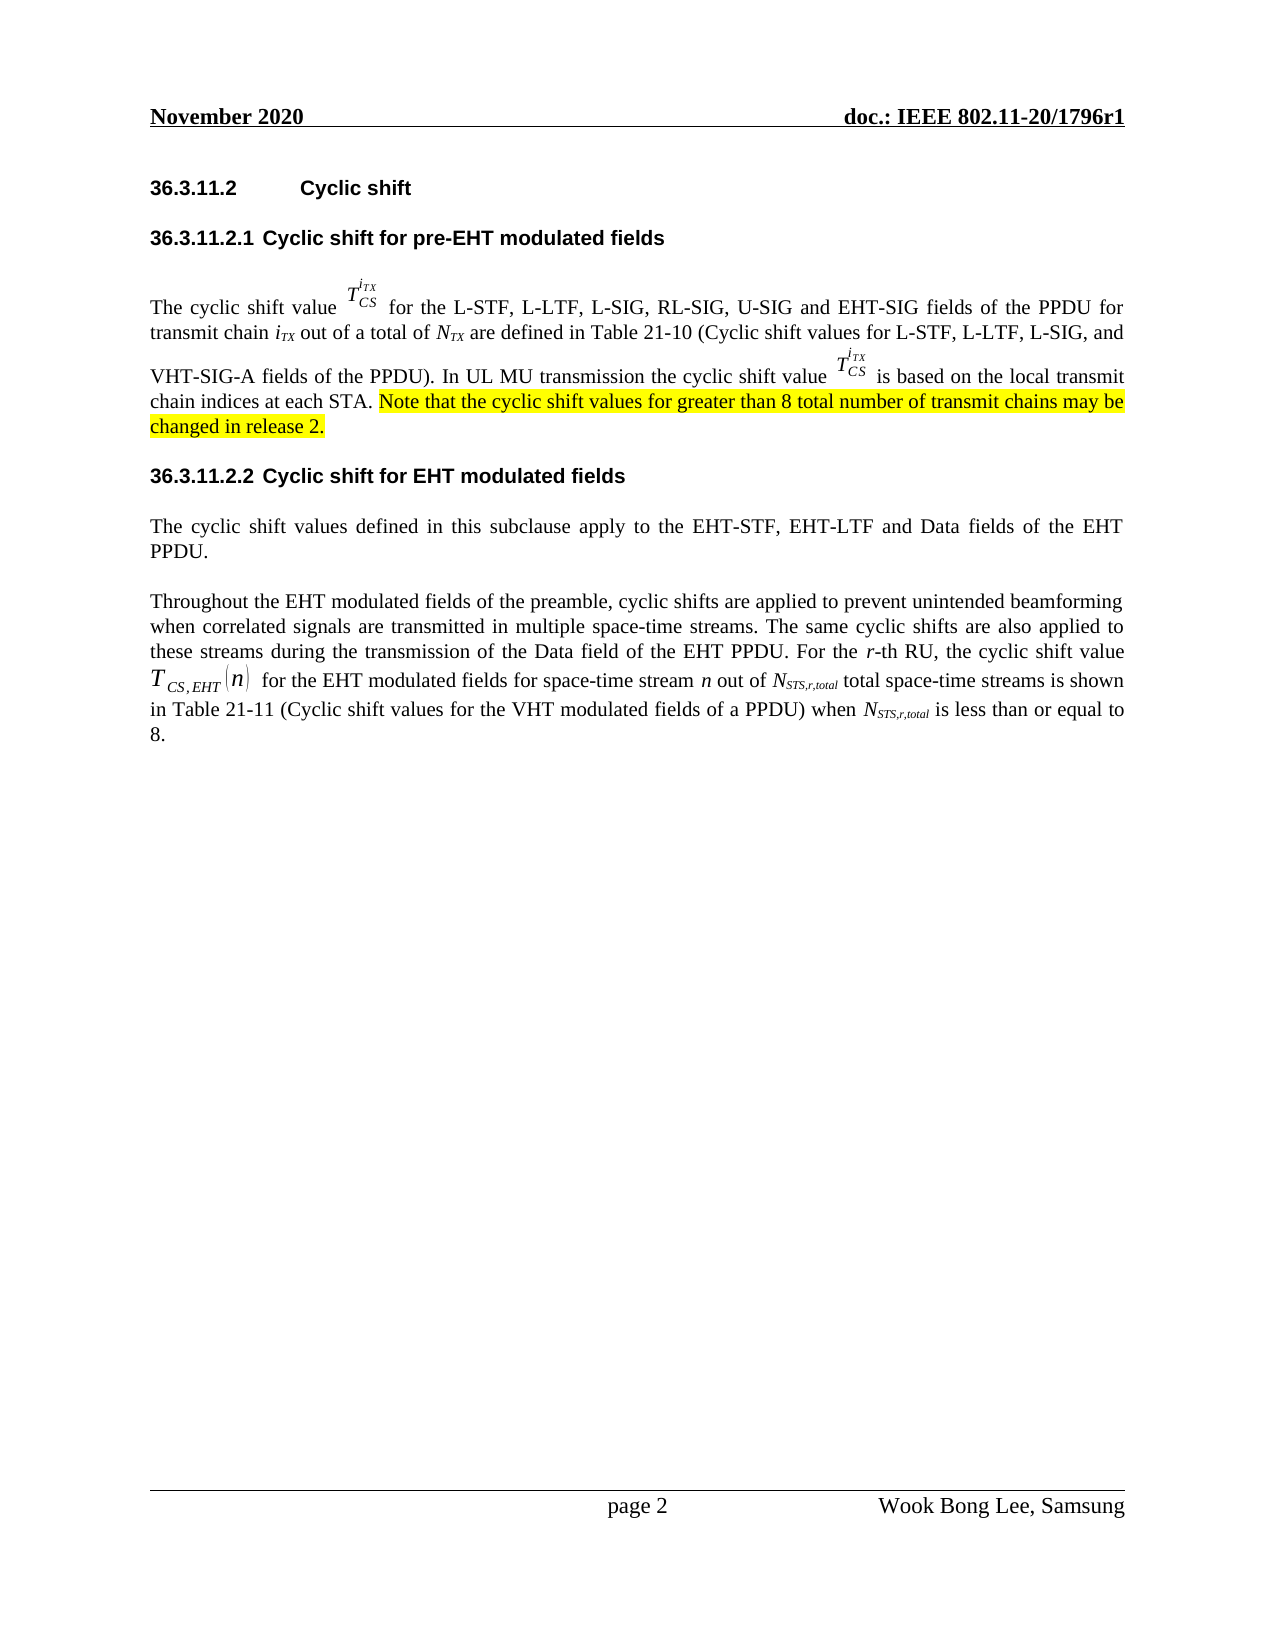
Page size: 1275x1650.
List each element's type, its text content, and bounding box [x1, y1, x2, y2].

list Cyclic shift [150, 175, 1125, 200]
text The cyclic shift values defined in this subclause apply to the EHT-STF, EHT-LTF and Data fields of the EHT PPDU. [150, 513, 1125, 563]
text Throughout the EHT modulated fields of the preamble, cyclic shifts are applied to prevent unintended beamforming when correlated signals are transmitted in multiple space-time streams. The same cyclic shifts are also applied to these streams during the transmission of the Data field of the EHT PPDU. For the r-th RU, the cyclic shift value for the EHT modulated fields for space-time stream n out of NSTS,r,total total space-time streams is shown in Table 21-11 (Cyclic shift values for the VHT modulated fields of a PPDU) when NSTS,r,total is less than or equal to 8. [150, 588, 1125, 746]
text The cyclic shift value for the L-STF, L-LTF, L-SIG, RL-SIG, U-SIG and EHT-SIG fields of the PPDU for transmit chain iTX out of a total of NTX are defined in Table 21-10 (Cyclic shift values for L-STF, L-LTF, L-SIG, and VHT-SIG-A fields of the PPDU). In UL MU transmission the cyclic shift value is based on the local transmit chain indices at each STA. Note that the cyclic shift values for greater than 8 total number of transmit chains may be changed in release 2. [150, 275, 1125, 438]
list Cyclic shift for EHT modulated fields [150, 463, 1125, 488]
list Cyclic shift for pre-EHT modulated fields [150, 225, 1125, 250]
